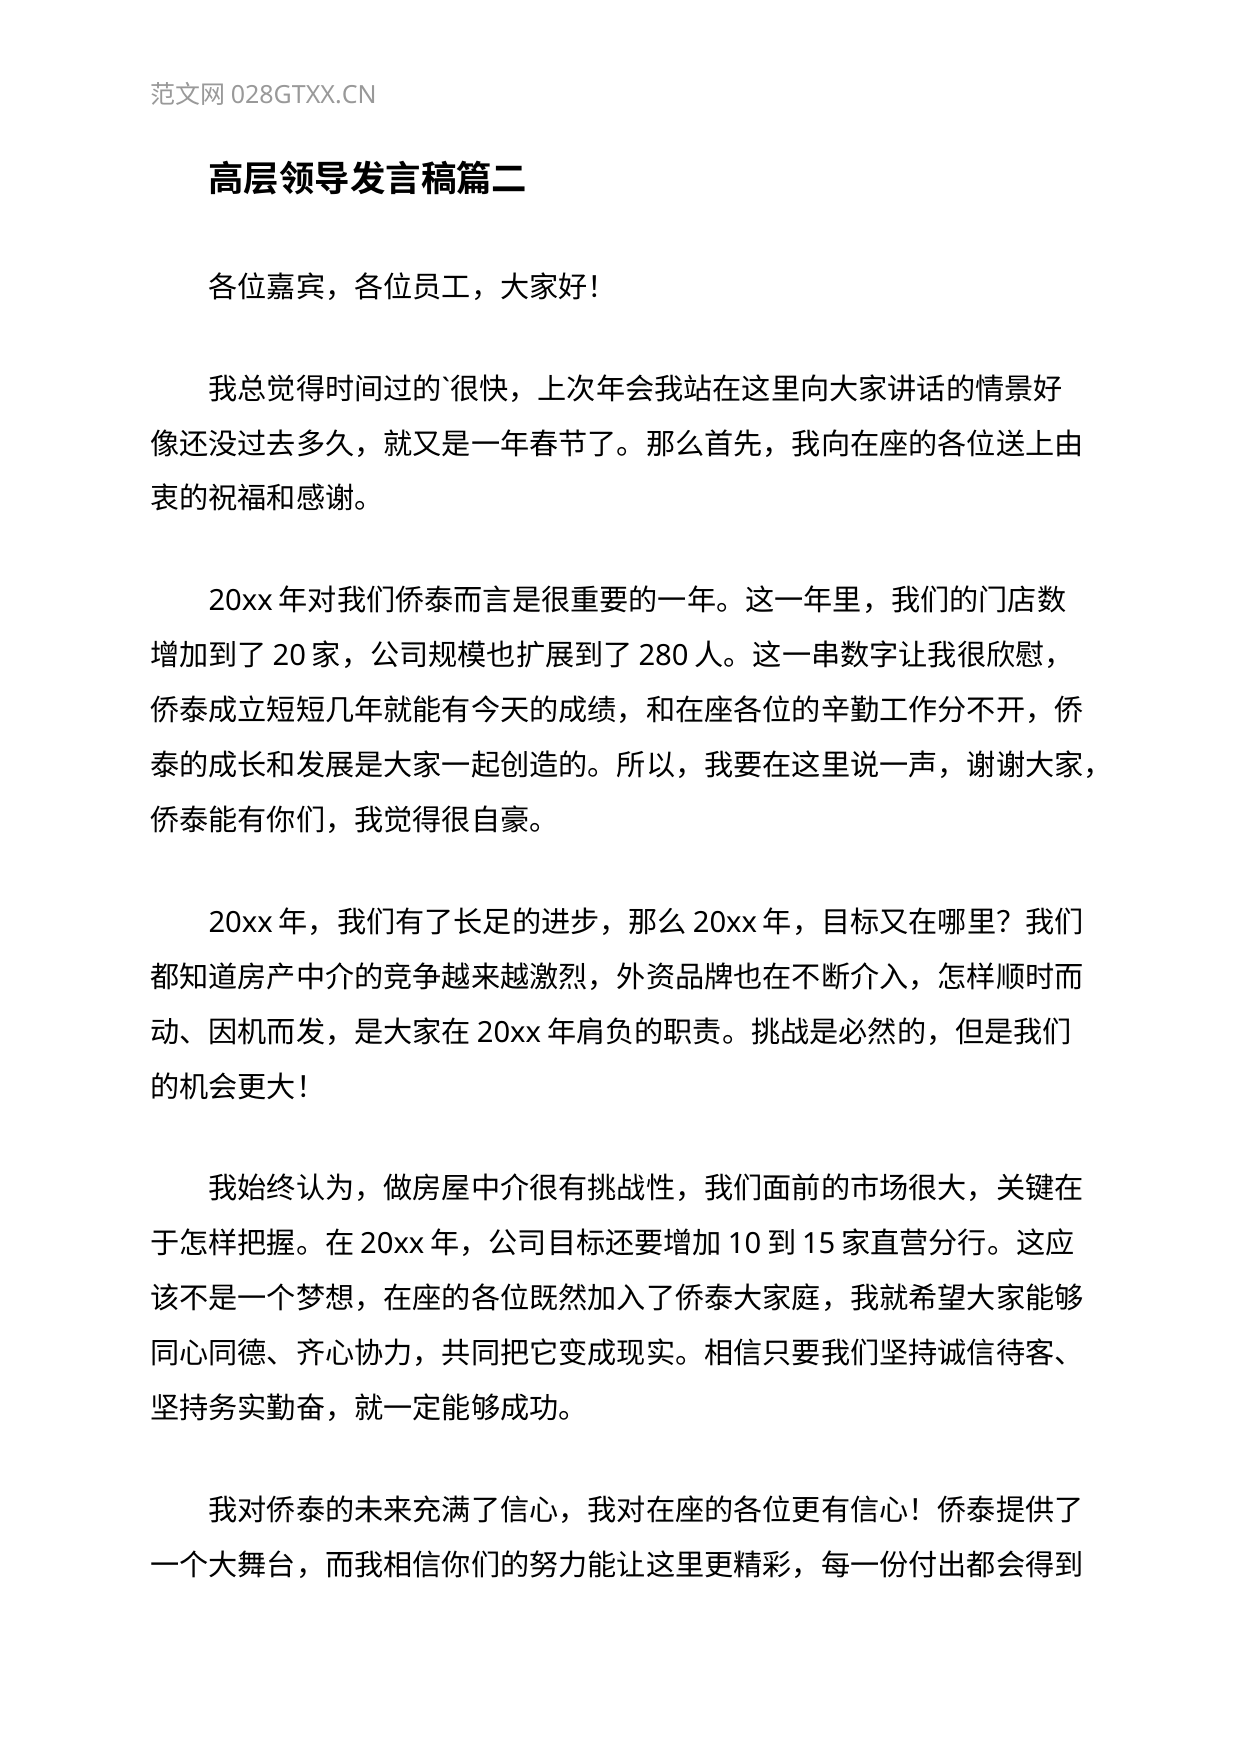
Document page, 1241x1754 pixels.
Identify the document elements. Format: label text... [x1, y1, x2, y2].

text 我总觉得时间过的`很快，上次年会我站在这里向大家讲话的情景好像还没过去多久，就又是一年春节了。那么首先，我向在座的各位送上由衷的祝福和感谢。 [150, 365, 1090, 517]
text 20xx年对我们侨泰而言是很重要的一年。这一年里，我们的门店数增加到了20家，公司规模也扩展到了280人。这一串数字让我很欣慰，侨泰成立短短几年就能有今天的成绩，和在座各位的辛勤工作分不开，侨泰的成长和发展是大家一起创造的。所以，我要在这里说一声，谢谢大家，侨泰能有你们，我觉得很自豪。 [150, 577, 1090, 839]
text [150, 1487, 1090, 1584]
text 高层领导发言稿篇二 [150, 150, 1090, 201]
text 各位嘉宾，各位员工，大家好！ [150, 263, 1090, 306]
text 我始终认为，做房屋中介很有挑战性，我们面前的市场很大，关键在于怎样把握。在20xx年，公司目标还要增加10到15家直营分行。这应该不是一个梦想，在座的各位既然加入了侨泰大家庭，我就希望大家能够同心同德、齐心协力，共同把它变成现实。相信只要我们坚持诚信待客、坚持务实勤奋，就一定能够成功。 [150, 1165, 1090, 1427]
text 20xx年，我们有了长足的进步，那么20xx年，目标又在哪里？我们都知道房产中介的竞争越来越激烈，外资品牌也在不断介入，怎样顺时而动、因机而发，是大家在20xx年肩负的职责。挑战是必然的，但是我们的机会更大！ [150, 898, 1090, 1106]
